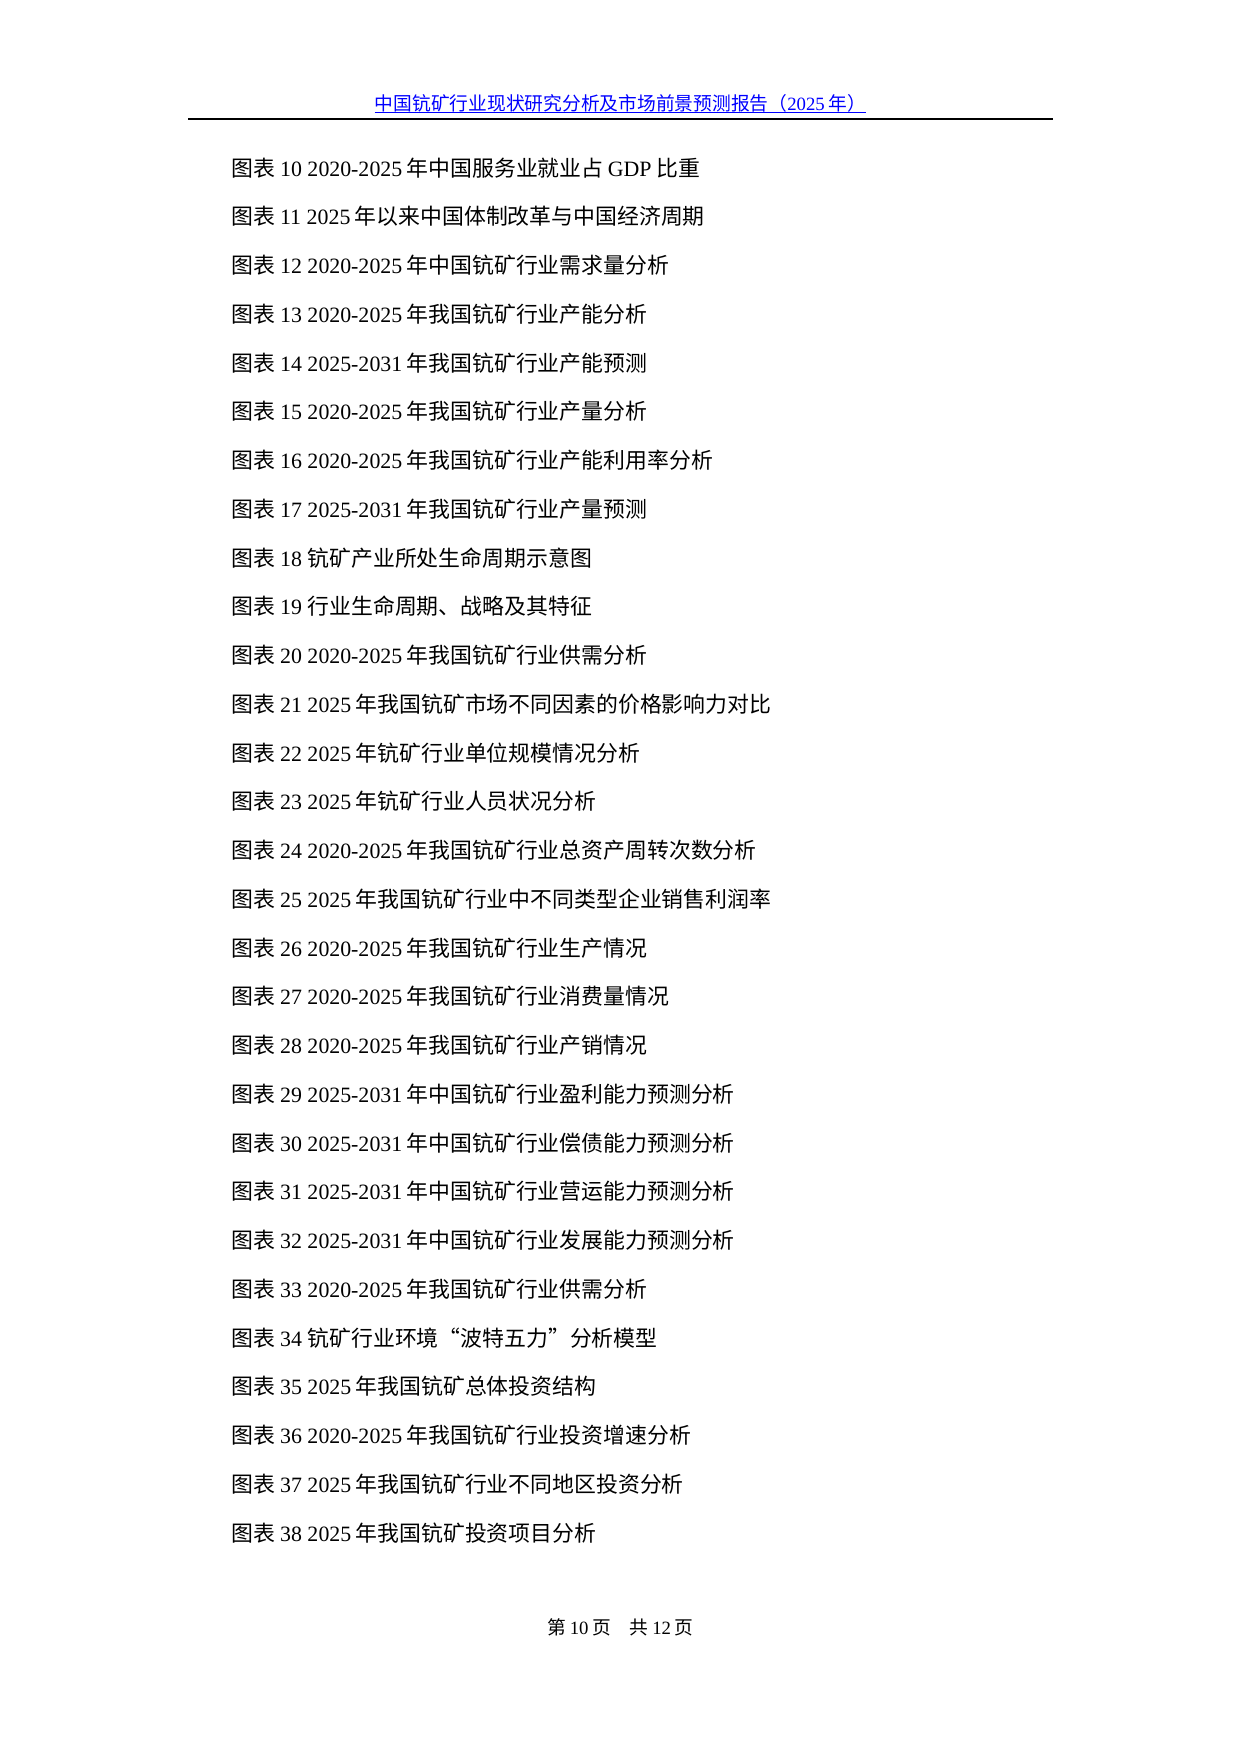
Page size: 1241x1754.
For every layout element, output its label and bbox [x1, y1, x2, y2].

text [187, 150, 1053, 1548]
